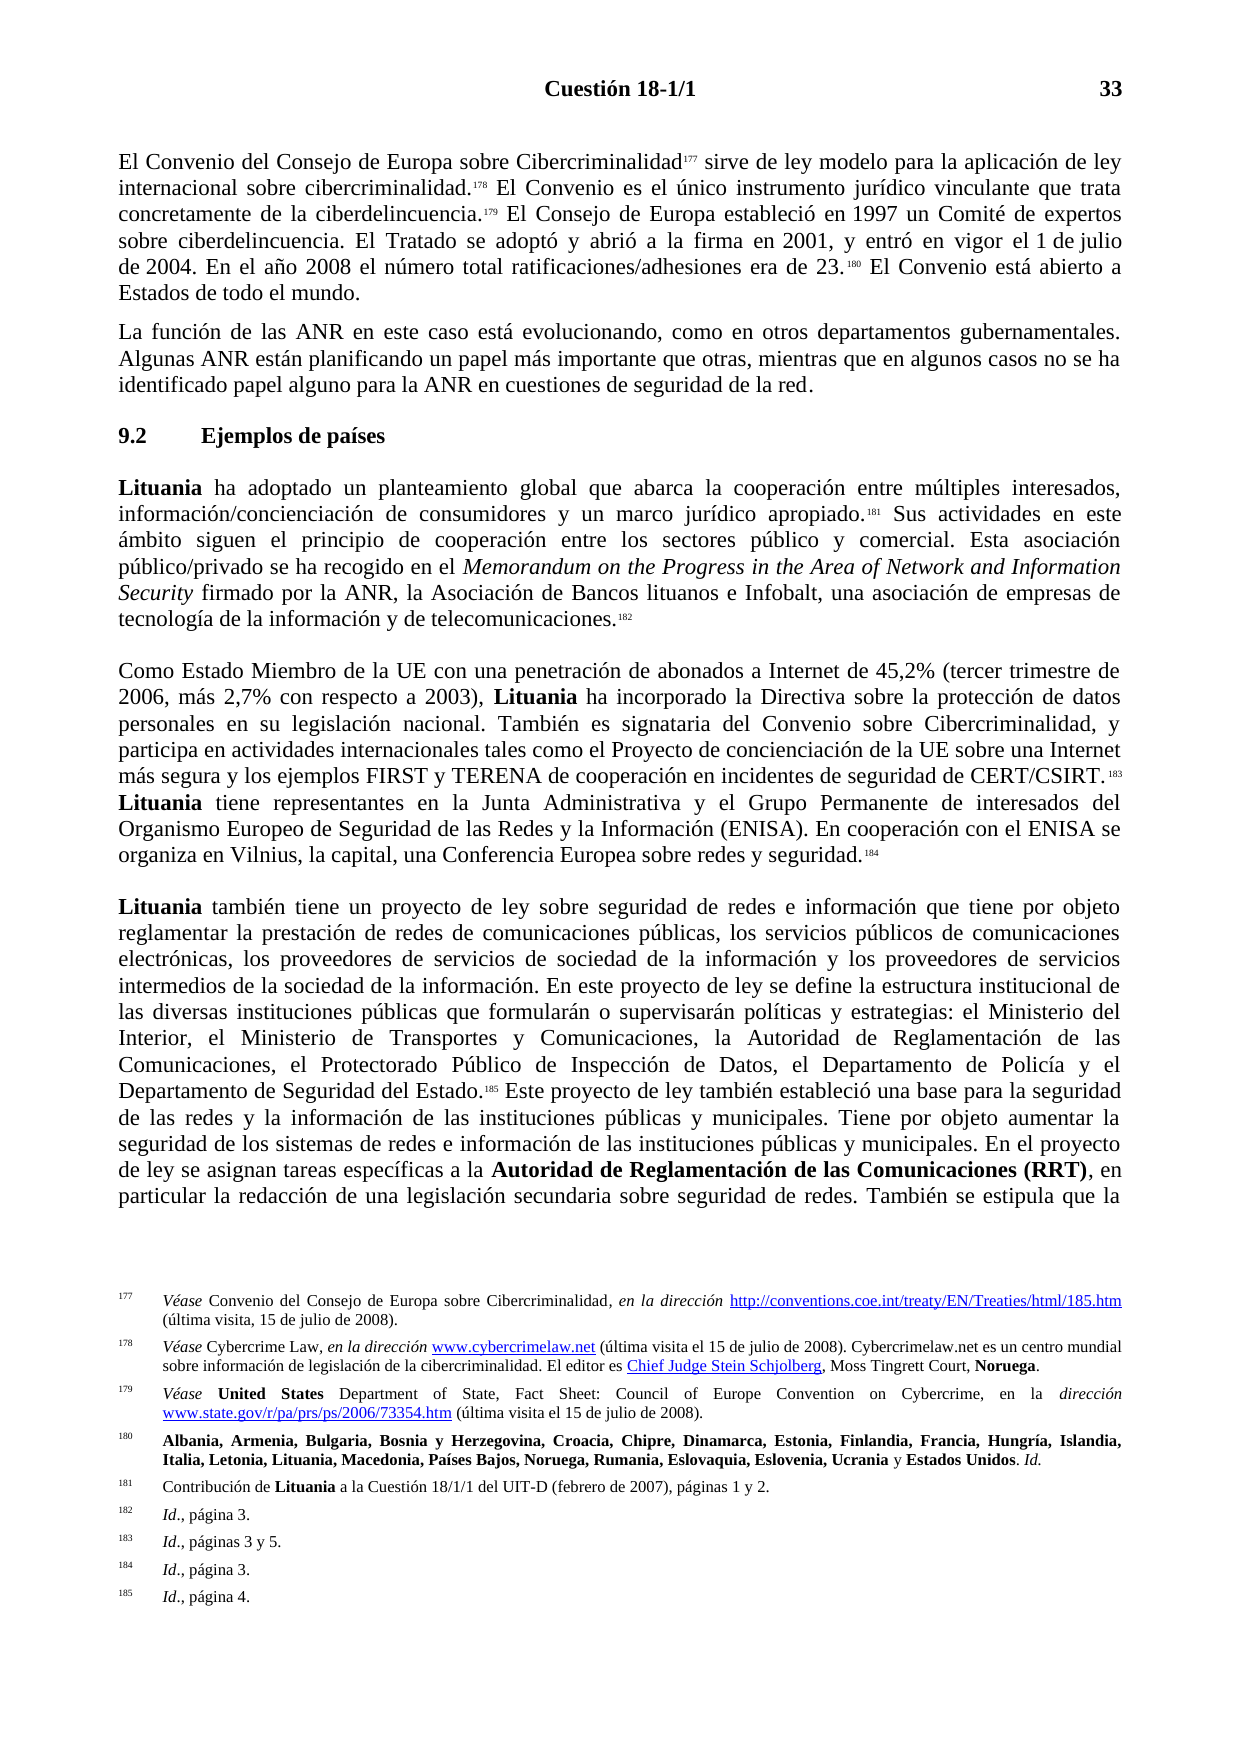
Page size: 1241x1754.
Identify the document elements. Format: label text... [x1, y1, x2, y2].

text Como Estado Miembro de la UE con una penetración de abonados a Internet de 45,2% (tercer trimestre de 2006, más 2,7% con respecto a 2003), Lituania ha incorporado la Directiva sobre la protección de datos personales en su legislación nacional. También es signataria del Convenio sobre Cibercriminalidad, y participa en actividades internacionales tales como el Proyecto de concienciación de la UE sobre una Internet más segura y los ejemplos FIRST y TERENA de cooperación en incidentes de seguridad de CERT/CSIRT. Lituania tiene representantes en la Junta Administrativa y el Grupo Permanente de interesados del Organismo Europeo de Seguridad de las Redes y la Información (ENISA). En cooperación con el ENISA se organiza en Vilnius, la capital, una Conferencia Europea sobre redes y seguridad. [118, 657, 1122, 868]
subtitle 9.2 Ejemplos de países [118, 422, 1122, 449]
text La función de las ANR en este caso está evolucionando, como en otros departamentos gubernamentales. Algunas ANR están planificando un papel más importante que otras, mientras que en algunos casos no se ha identificado papel alguno para la ANR en cuestiones de seguridad de la red. [118, 318, 1122, 397]
text Lituania ha adoptado un planteamiento global que abarca la cooperación entre múltiples interesados, información/concienciación de consumidores y un marco jurídico apropiado. Sus actividades en este ámbito siguen el principio de cooperación entre los sectores público y comercial. Esta asociación público/privado se ha recogido en el Memorandum on the Progress in the Area of Network and Information Security firmado por la ANR, la Asociación de Bancos lituanos e Infobalt, una asociación de empresas de tecnología de la información y de telecomunicaciones. [118, 474, 1122, 632]
text El Convenio del Consejo de Europa sobre Cibercriminalidad sirve de ley modelo para la aplicación de ley internacional sobre cibercriminalidad. El Convenio es el único instrumento jurídico vinculante que trata concretamente de la ciberdelincuencia. El Consejo de Europa estableció en 1997 un Comité de expertos sobre ciberdelincuencia. El Tratado se adoptó y abrió a la firma en 2001, y entró en vigor el 1 de julio de 2004. En el año 2008 el número total ratificaciones/adhesiones era de 23. El Convenio está abierto a Estados de todo el mundo. [118, 148, 1122, 306]
text Lituania también tiene un proyecto de ley sobre seguridad de redes e información que tiene por objeto reglamentar la prestación de redes de comunicaciones públicas, los servicios públicos de comunicaciones electrónicas, los proveedores de servicios de sociedad de la información y los proveedores de servicios intermedios de la sociedad de la información. En este proyecto de ley se define la estructura institucional de las diversas instituciones públicas que formularán o supervisarán políticas y estrategias: el Ministerio del Interior, el Ministerio de Transportes y Comunicaciones, la Autoridad de Reglamentación de las Comunicaciones, el Protectorado Público de Inspección de Datos, el Departamento de Policía y el Departamento de Seguridad del Estado. Este proyecto de ley también estableció una base para la seguridad de las redes y la información de las instituciones públicas y municipales. Tiene por objeto aumentar la seguridad de los sistemas de redes e información de las instituciones públicas y municipales. En el proyecto de ley se asignan tareas específicas a la Autoridad de Reglamentación de las Comunicaciones (RRT), en particular la redacción de una legislación secundaria sobre seguridad de redes. También se estipula que la RRT sea informada sobre los incidentes que afectan a la seguridad de las redes y la información. Por último, en el proyecto de ley se establece un CERT nacional. [118, 893, 1122, 1209]
